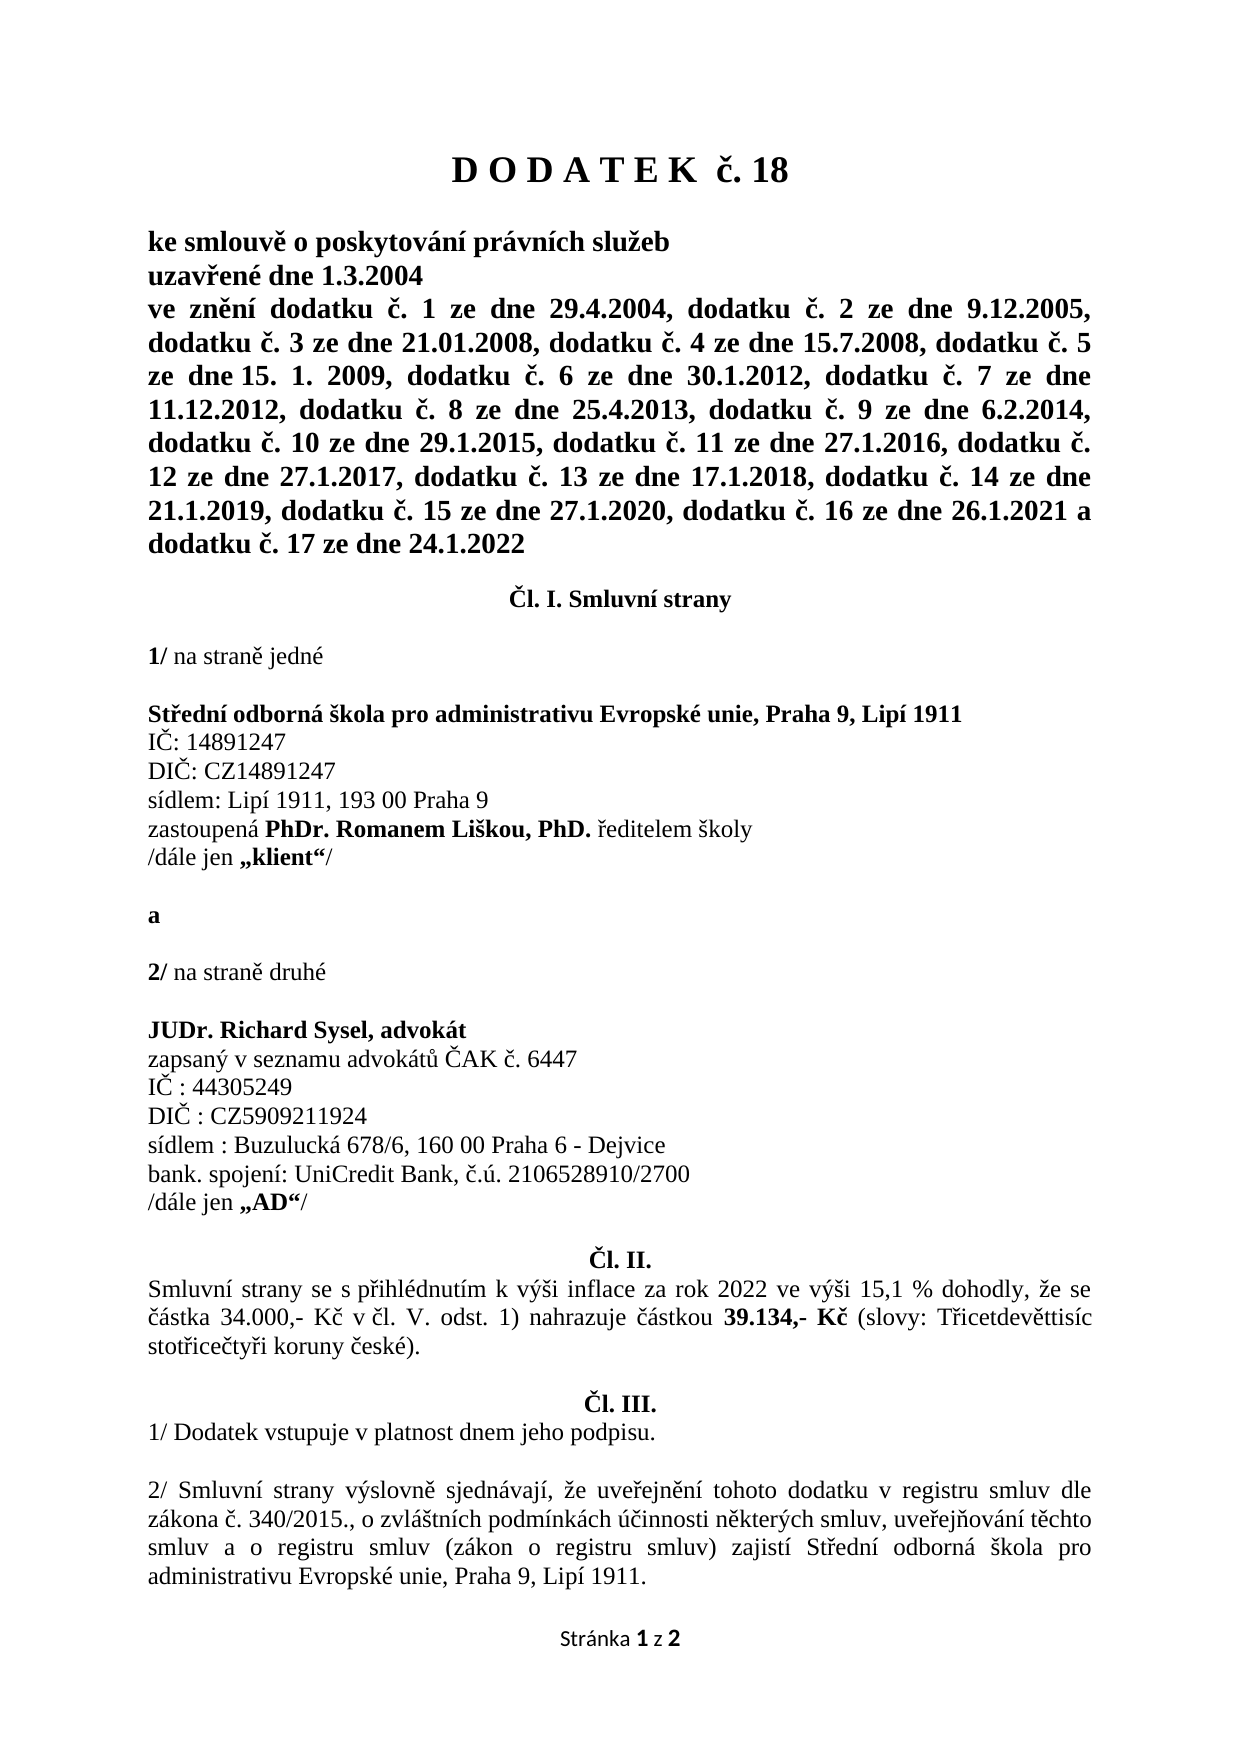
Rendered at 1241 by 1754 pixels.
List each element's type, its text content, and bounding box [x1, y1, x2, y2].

text a [148, 900, 1093, 929]
text sídlem: Lipí 1911, 193 00 Praha 9 [148, 785, 1093, 814]
text JUDr. Richard Sysel, advokát [148, 1015, 1093, 1044]
text sídlem : Buzulucká 678/6, 160 00 Praha 6 - Dejvice [148, 1130, 1093, 1159]
text /dále jen „klient“/ [148, 842, 1093, 871]
text D O D A T E K č. 18 [148, 148, 1093, 191]
text 2/ na straně druhé [148, 957, 1093, 986]
text DIČ: CZ14891247 [148, 756, 1093, 785]
text Smluvní strany se s přihlédnutím k výši inflace za rok 2022 ve výši 15,1 % dohodly, že se částka 34.000,- Kč v čl. V. odst. 1) nahrazuje částkou 39.134,- Kč (slovy: Třicetdevěttisíc stotřicečtyři koruny české). [148, 1274, 1093, 1360]
text zapsaný v seznamu advokátů ČAK č. 6447 [148, 1044, 1093, 1072]
text ve znění dodatku č. 1 ze dne 29.4.2004, dodatku č. 2 ze dne 9.12.2005, dodatku č. 3 ze dne 21.01.2008, dodatku č. 4 ze dne 15.7.2008, dodatku č. 5 ze dne 15. 1. 2009, dodatku č. 6 ze dne 30.1.2012, dodatku č. 7 ze dne 11.12.2012, dodatku č. 8 ze dne 25.4.2013, dodatku č. 9 ze dne 6.2.2014, dodatku č. 10 ze dne 29.1.2015, dodatku č. 11 ze dne 27.1.2016, dodatku č. 12 ze dne 27.1.2017, dodatku č. 13 ze dne 17.1.2018, dodatku č. 14 ze dne 21.1.2019, dodatku č. 15 ze dne 27.1.2020, dodatku č. 16 ze dne 26.1.2021 a dodatku č. 17 ze dne 24.1.2022 [148, 291, 1093, 560]
text Čl. II. [148, 1245, 1093, 1274]
text 2/ Smluvní strany výslovně sjednávají, že uveřejnění tohoto dodatku v registru smluv dle zákona č. 340/2015., o zvláštních podmínkách účinnosti některých smluv, uveřejňování těchto smluv a o registru smluv (zákon o registru smluv) zajistí Střední odborná škola pro administrativu Evropské unie, Praha 9, Lipí 1911. [148, 1475, 1093, 1590]
text ke smlouvě o poskytování právních služeb [148, 224, 1093, 258]
text bank. spojení: UniCredit Bank, č.ú. 2106528910/2700 [148, 1159, 1093, 1187]
text IČ : 44305249 [148, 1072, 1093, 1101]
text Čl. III. [148, 1389, 1093, 1417]
text DIČ : CZ5909211924 [148, 1101, 1093, 1130]
text zastoupená PhDr. Romanem Liškou, PhD. ředitelem školy [148, 814, 1093, 842]
text Střední odborná škola pro administrativu Evropské unie, Praha 9, Lipí 1911 [148, 699, 1093, 727]
text uzavřené dne 1.3.2004 [148, 258, 1093, 291]
text /dále jen „AD“/ [148, 1187, 1093, 1216]
text 1/ Dodatek vstupuje v platnost dnem jeho podpisu. [148, 1417, 1093, 1446]
text IČ: 14891247 [148, 727, 1093, 756]
text 1/ na straně jedné [148, 641, 1093, 670]
text Čl. I. Smluvní strany [148, 584, 1093, 612]
